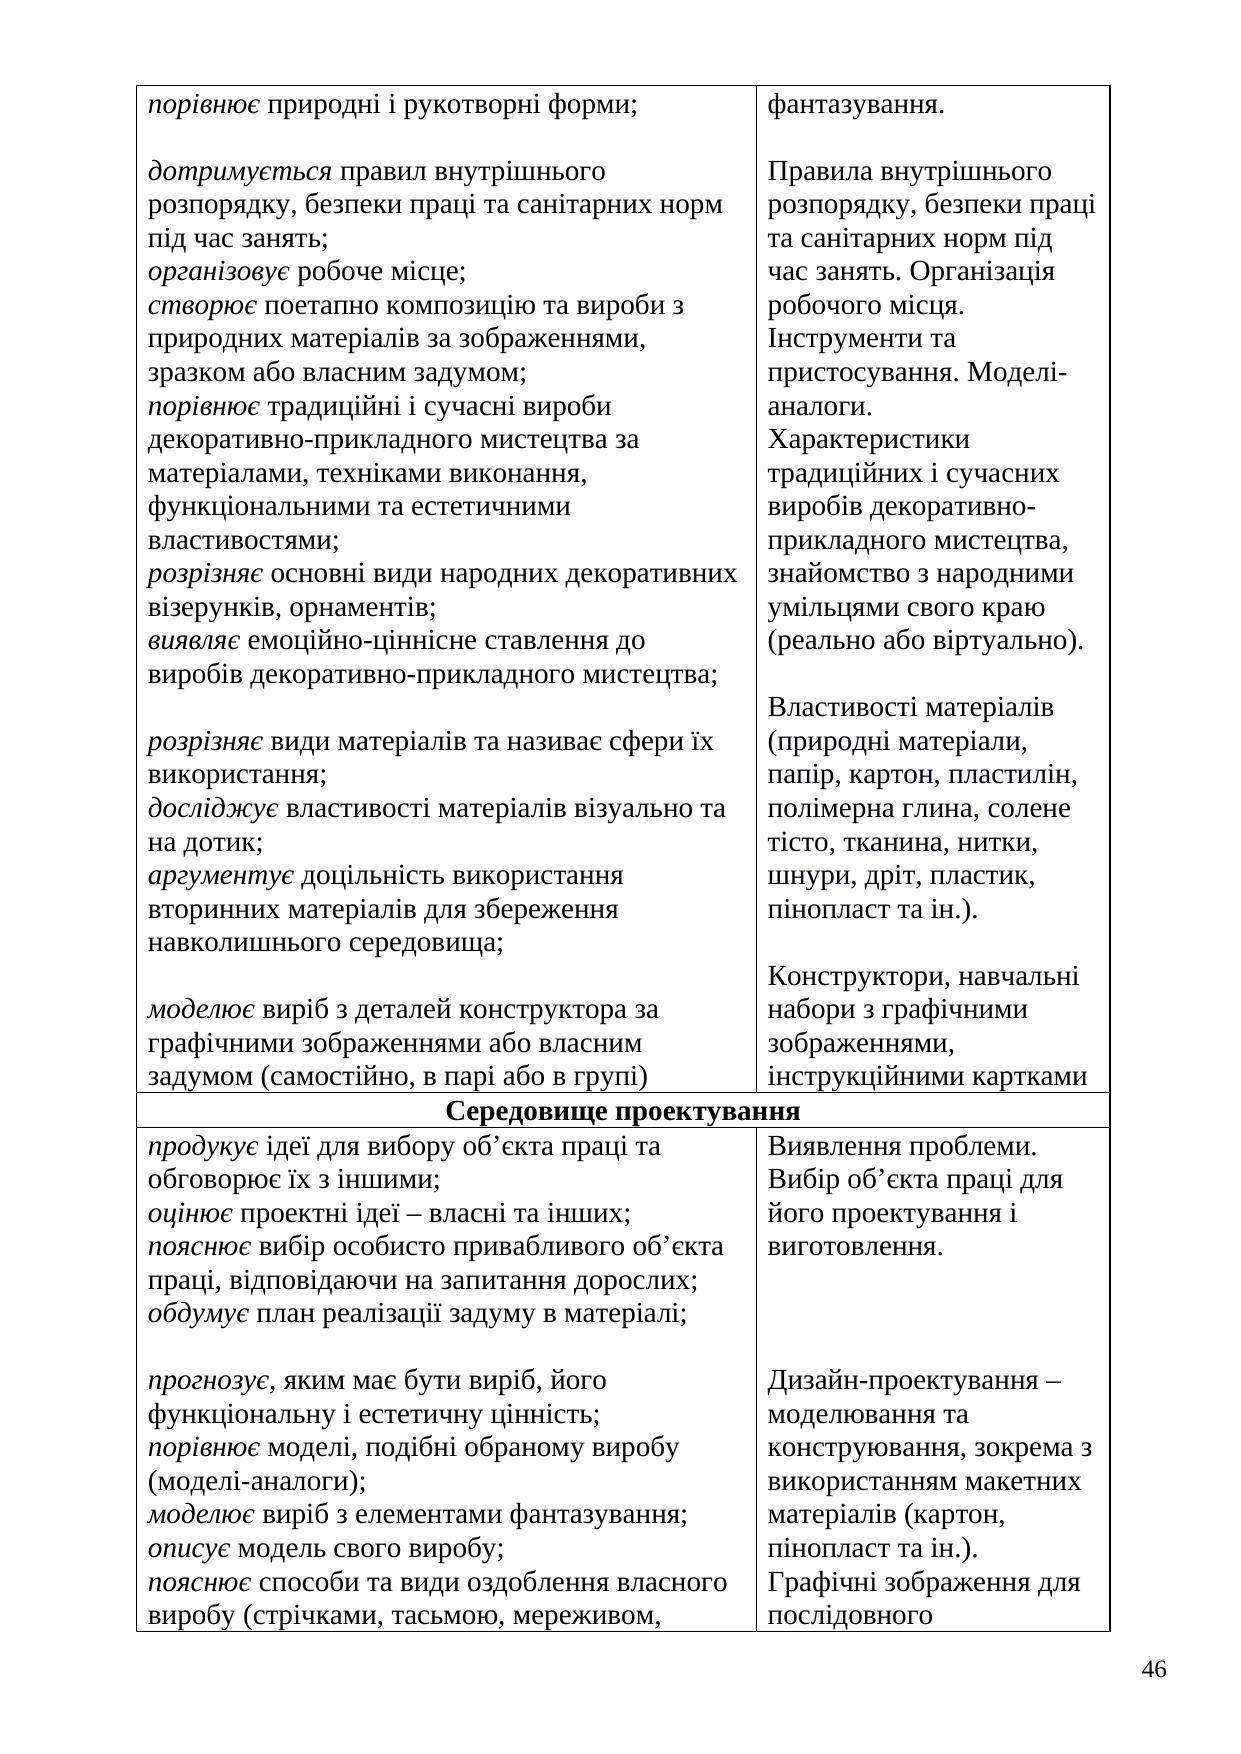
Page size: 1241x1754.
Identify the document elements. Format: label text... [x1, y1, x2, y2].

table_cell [137, 86, 756, 1092]
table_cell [757, 86, 1109, 1092]
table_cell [137, 1128, 756, 1631]
table_cell Середовище проектування [137, 1093, 1109, 1127]
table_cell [757, 1128, 1109, 1631]
